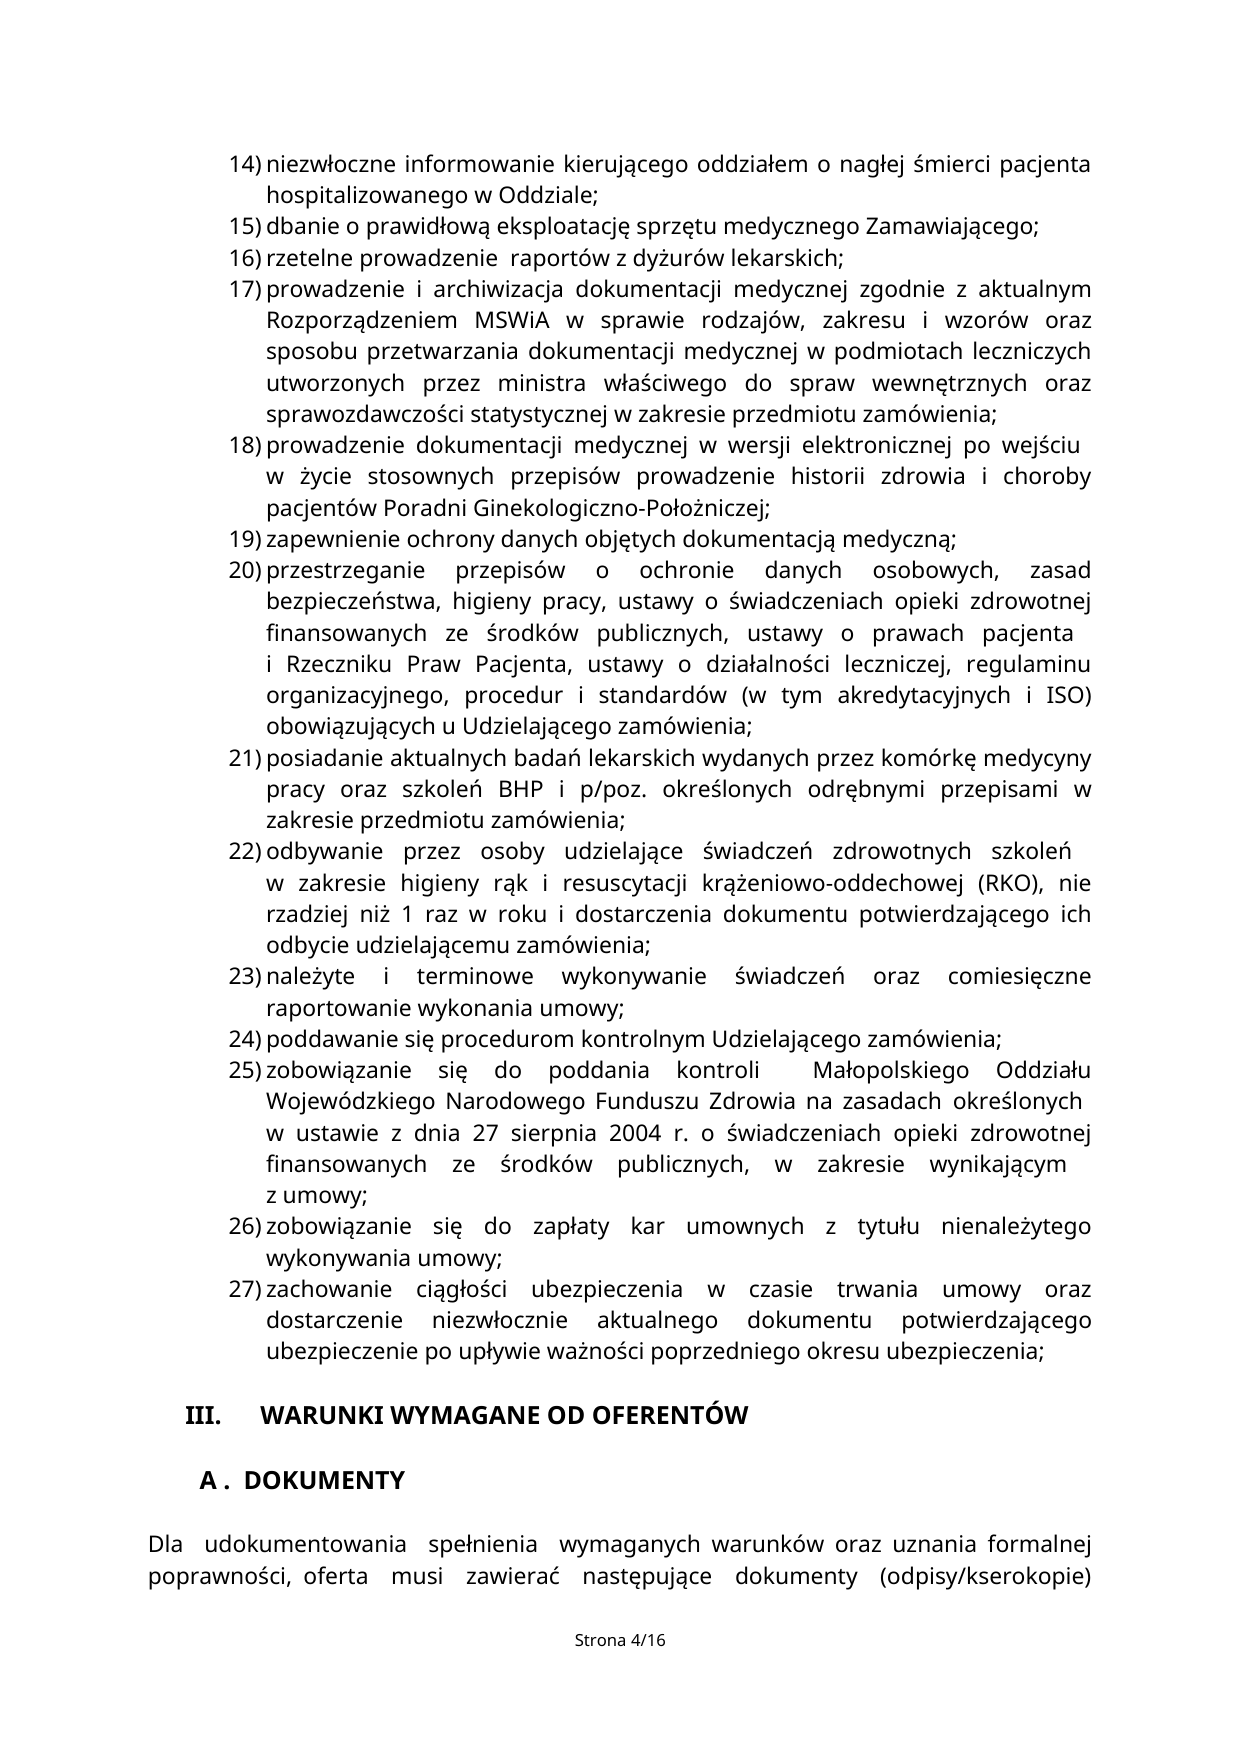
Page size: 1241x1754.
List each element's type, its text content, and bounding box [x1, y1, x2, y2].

list przestrzeganie przepisów o ochronie danych osobowych, zasad bezpieczeństwa, higieny pracy, ustawy o świadczeniach opieki zdrowotnej finansowanych ze środków publicznych, ustawy o prawach pacjenta i Rzeczniku Praw Pacjenta, ustawy o działalności leczniczej, regulaminu organizacyjnego, procedur i standardów (w tym akredytacyjnych i ISO) obowiązujących u Udzielającego zamówienia; [228, 554, 1092, 741]
list odbywanie przez osoby udzielające świadczeń zdrowotnych szkoleń w zakresie higieny rąk i resuscytacji krążeniowo-oddechowej (RKO), nie rzadziej niż 1 raz w roku i dostarczenia dokumentu potwierdzającego ich odbycie udzielającemu zamówienia; [228, 835, 1092, 960]
list rzetelne prowadzenie raportów z dyżurów lekarskich; [228, 241, 1092, 273]
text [148, 1528, 1092, 1591]
list prowadzenie dokumentacji medycznej w wersji elektronicznej po wejściu w życie stosownych przepisów prowadzenie historii zdrowia i choroby pacjentów Poradni Ginekologiczno-Położniczej; [228, 429, 1092, 523]
list poddawanie się procedurom kontrolnym Udzielającego zamówienia; [228, 1023, 1092, 1054]
list prowadzenie i archiwizacja dokumentacji medycznej zgodnie z aktualnym Rozporządzeniem MSWiA w sprawie rodzajów, zakresu i wzorów oraz sposobu przetwarzania dokumentacji medycznej w podmiotach leczniczych utworzonych przez ministra właściwego do spraw wewnętrznych oraz sprawozdawczości statystycznej w zakresie przedmiotu zamówienia; [228, 273, 1092, 429]
list zobowiązanie się do poddania kontroli Małopolskiego Oddziału Wojewódzkiego Narodowego Funduszu Zdrowia na zasadach określonych w ustawie z dnia 27 sierpnia 2004 r. o świadczeniach opieki zdrowotnej finansowanych ze środków publicznych, w zakresie wynikającym z umowy; [228, 1054, 1092, 1210]
list zachowanie ciągłości ubezpieczenia w czasie trwania umowy oraz dostarczenie niezwłocznie aktualnego dokumentu potwierdzającego ubezpieczenie po upływie ważności poprzedniego okresu ubezpieczenia; [228, 1273, 1092, 1366]
list zapewnienie ochrony danych objętych dokumentacją medyczną; [228, 523, 1092, 554]
list zobowiązanie się do zapłaty kar umownych z tytułu nienależytego wykonywania umowy; [228, 1210, 1092, 1273]
list należyte i terminowe wykonywanie świadczeń oraz comiesięczne raportowanie wykonania umowy; [228, 960, 1092, 1023]
list dbanie o prawidłową eksploatację sprzętu medycznego Zamawiającego; [228, 210, 1092, 241]
list niezwłoczne informowanie kierującego oddziałem o nagłej śmierci pacjenta hospitalizowanego w Oddziale; [228, 148, 1092, 210]
list posiadanie aktualnych badań lekarskich wydanych przez komórkę medycyny pracy oraz szkoleń BHP i p/poz. określonych odrębnymi przepisami w zakresie przedmiotu zamówienia; [228, 741, 1092, 835]
subtitle A . DOKUMENTY [148, 1463, 1092, 1497]
subtitle WARUNKI WYMAGANE OD OFERENTÓW [185, 1398, 1092, 1432]
